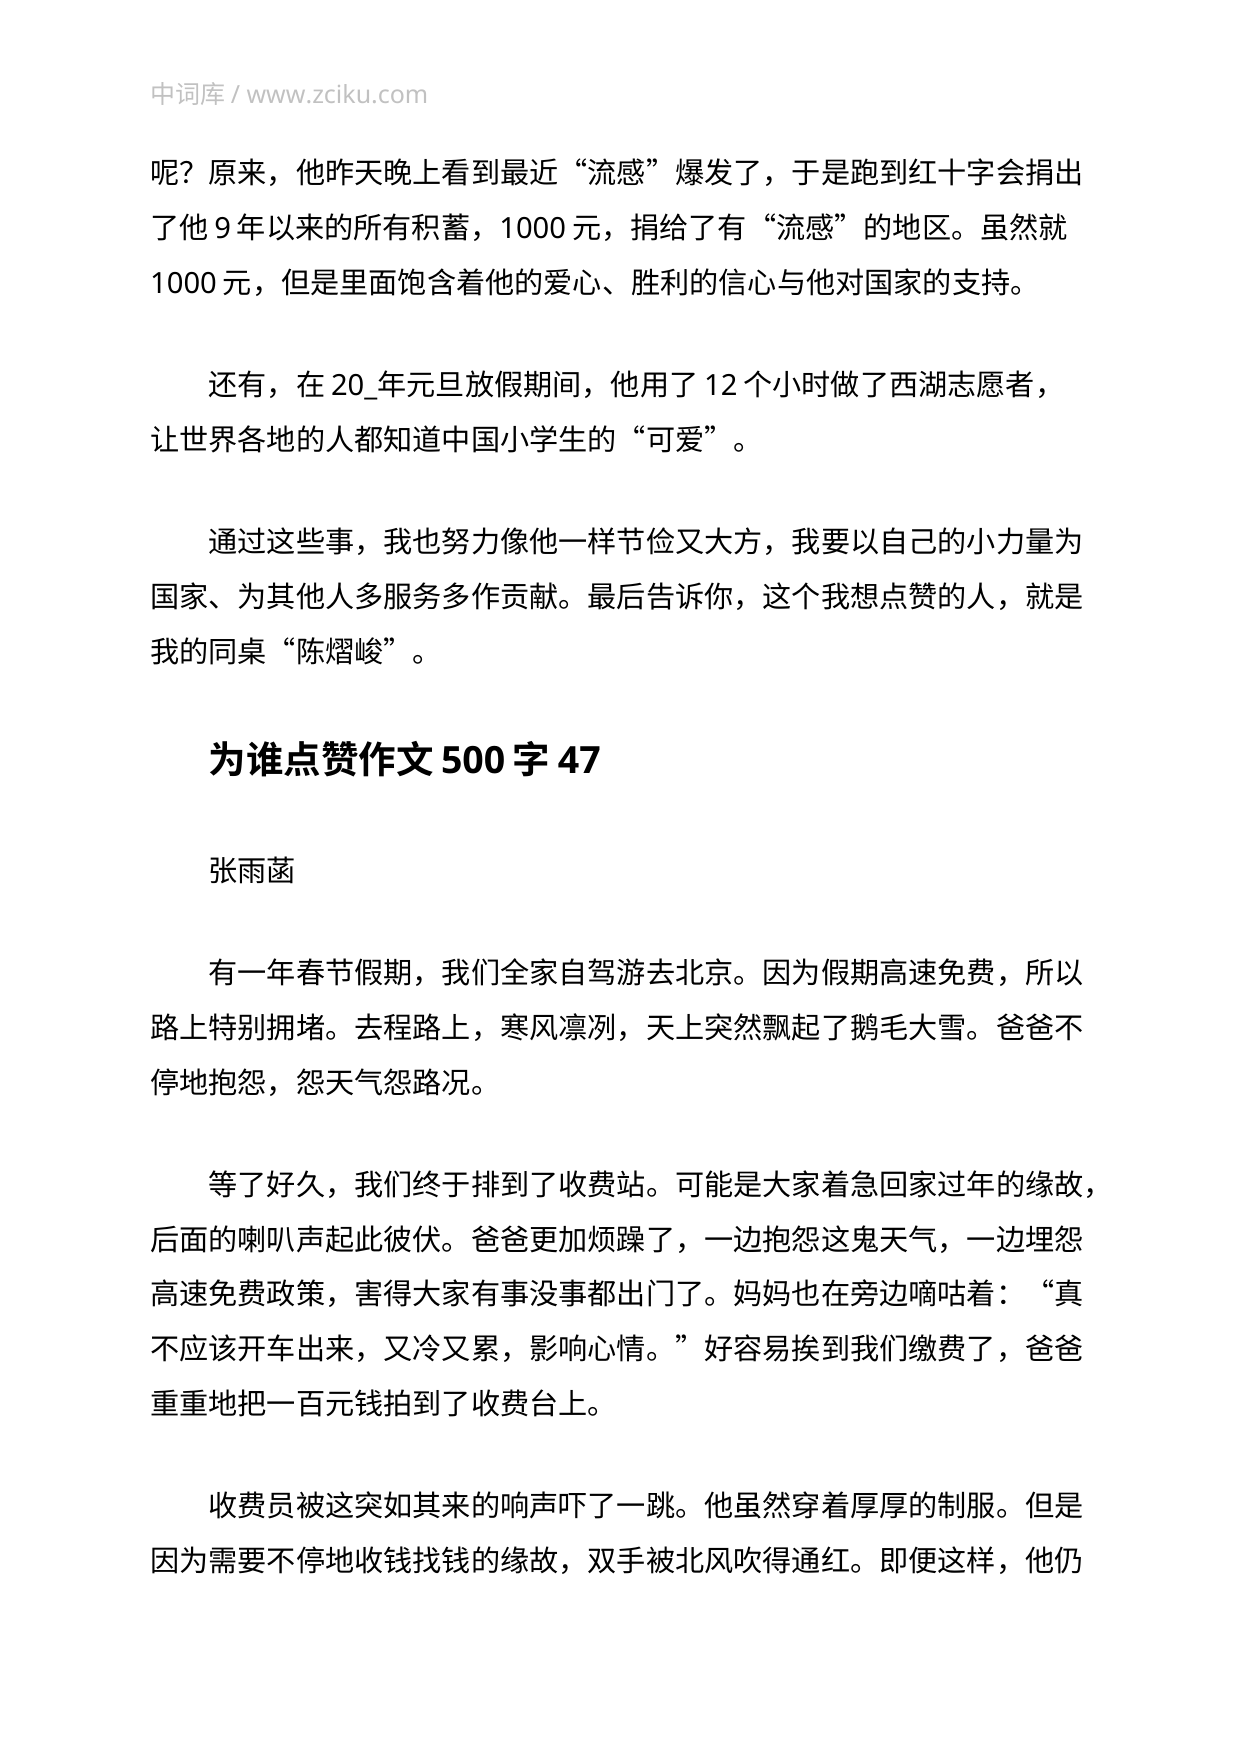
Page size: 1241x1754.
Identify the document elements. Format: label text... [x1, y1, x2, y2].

text 张雨菡 [150, 848, 1090, 890]
text 有一年春节假期，我们全家自驾游去北京。因为假期高速免费，所以路上特别拥堵。去程路上，寒风凛冽，天上突然飘起了鹅毛大雪。爸爸不停地抱怨，怨天气怨路况。 [150, 949, 1090, 1102]
text 为谁点赞作文500字47 [150, 730, 1090, 785]
text 还有，在20_年元旦放假期间，他用了12个小时做了西湖志愿者，让世界各地的人都知道中国小学生的“可爱”。 [150, 362, 1090, 459]
text 通过这些事，我也努力像他一样节俭又大方，我要以自己的小力量为国家、为其他人多服务多作贡献。最后告诉你，这个我想点赞的人，就是我的同桌“陈熠峻”。 [150, 519, 1090, 671]
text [150, 1482, 1090, 1580]
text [150, 150, 1090, 302]
text 等了好久，我们终于排到了收费站。可能是大家着急回家过年的缘故，后面的喇叭声起此彼伏。爸爸更加烦躁了，一边抱怨这鬼天气，一边埋怨高速免费政策，害得大家有事没事都出门了。妈妈也在旁边嘀咕着：“真不应该开车出来，又冷又累，影响心情。”好容易挨到我们缴费了，爸爸重重地把一百元钱拍到了收费台上。 [150, 1161, 1090, 1423]
